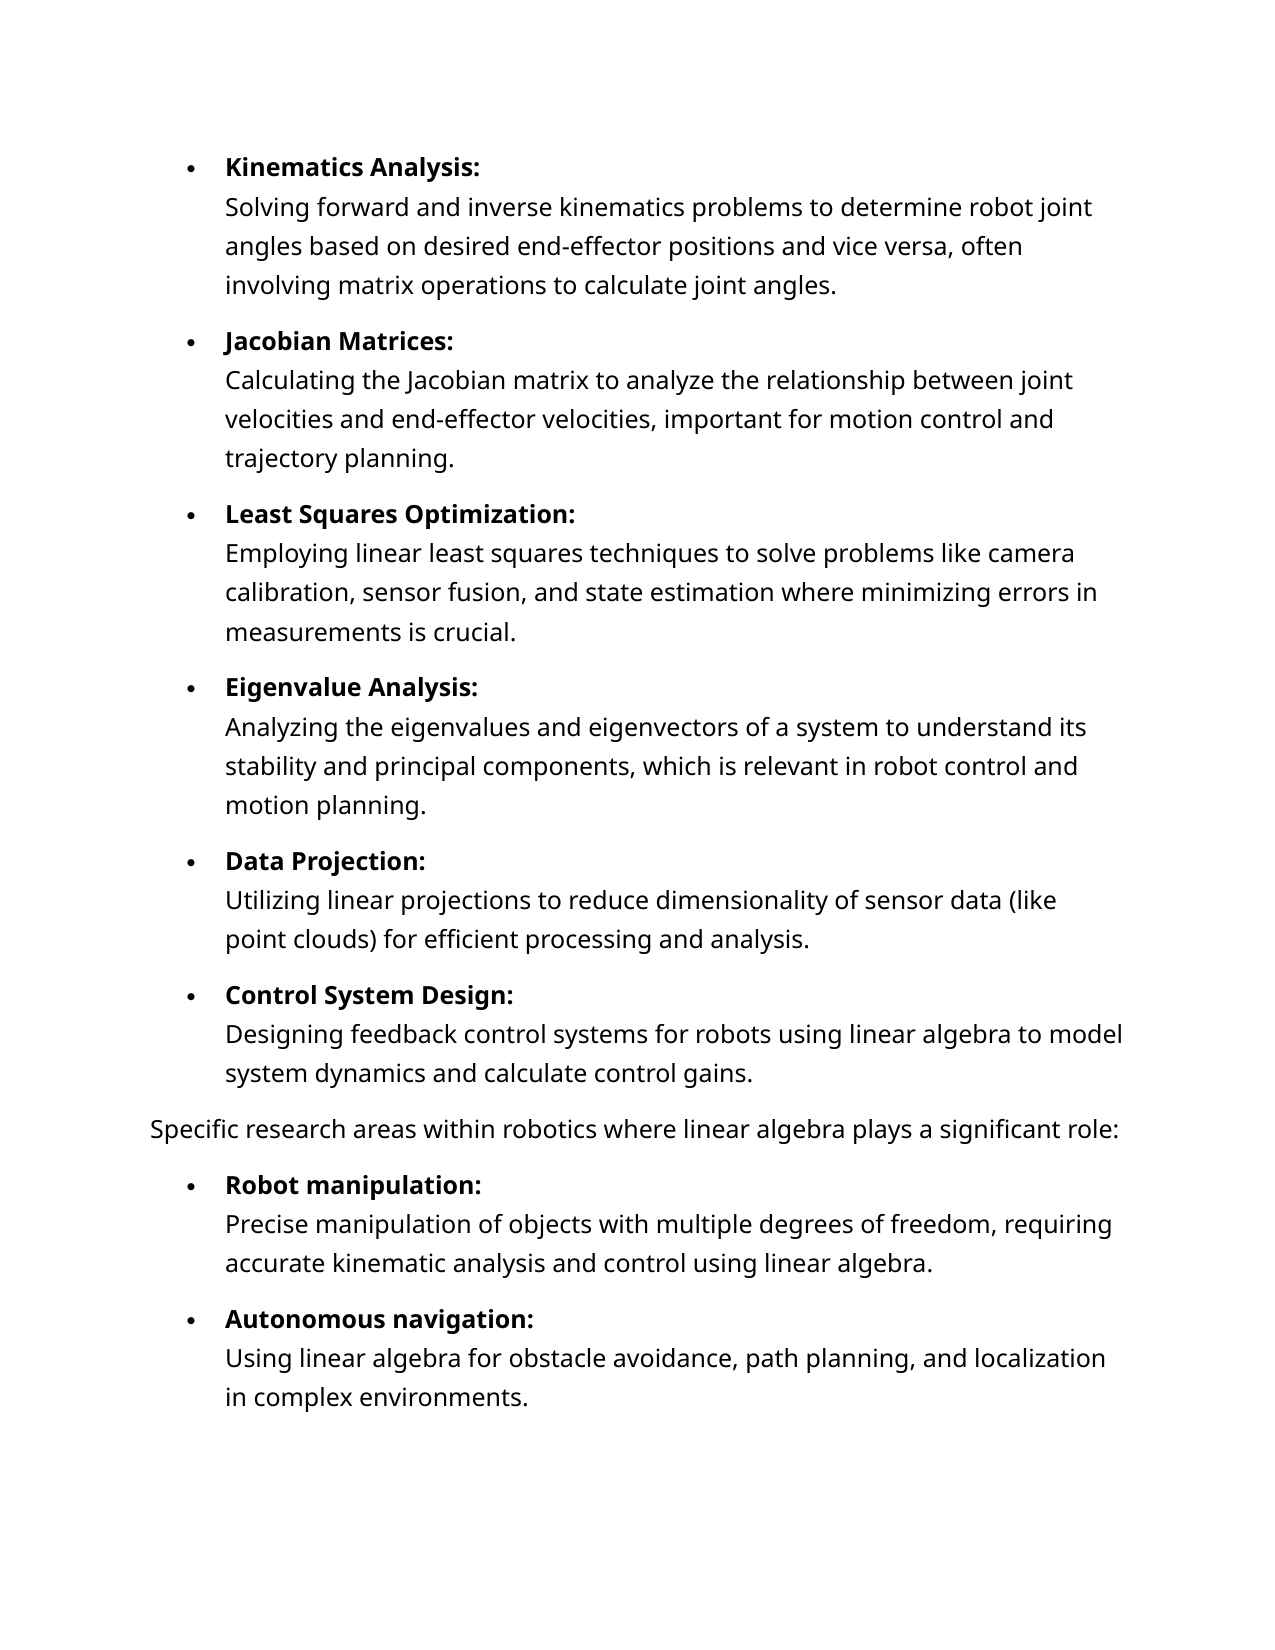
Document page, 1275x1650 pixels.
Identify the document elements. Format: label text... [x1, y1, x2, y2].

list Control System Design: Designing feedback control systems for robots using linear algebra to model system dynamics and calculate control gains. [187, 977, 1125, 1090]
list Jacobian Matrices: Calculating the Jacobian matrix to analyze the relationship between joint velocities and end-effector velocities, important for motion control and trajectory planning. [187, 323, 1125, 475]
list Eigenvalue Analysis: Analyzing the eigenvalues and eigenvectors of a system to understand its stability and principal components, which is relevant in robot control and motion planning. [187, 670, 1125, 822]
list Data Projection: Utilizing linear projections to reduce dimensionality of sensor data (like point clouds) for efficient processing and analysis. [187, 843, 1125, 956]
list Robot manipulation: Precise manipulation of objects with multiple degrees of freedom, requiring accurate kinematic analysis and control using linear algebra. [187, 1167, 1125, 1280]
list Kinematics Analysis: Solving forward and inverse kinematics problems to determine robot joint angles based on desired end-effector positions and vice versa, often involving matrix operations to calculate joint angles. [187, 150, 1125, 302]
list Autonomous navigation: Using linear algebra for obstacle avoidance, path planning, and localization in complex environments. [187, 1302, 1125, 1414]
text Specific research areas within robotics where linear algebra plays a significant role: [150, 1112, 1125, 1146]
list Least Squares Optimization: Employing linear least squares techniques to solve problems like camera calibration, sensor fusion, and state estimation where minimizing errors in measurements is crucial. [187, 497, 1125, 648]
